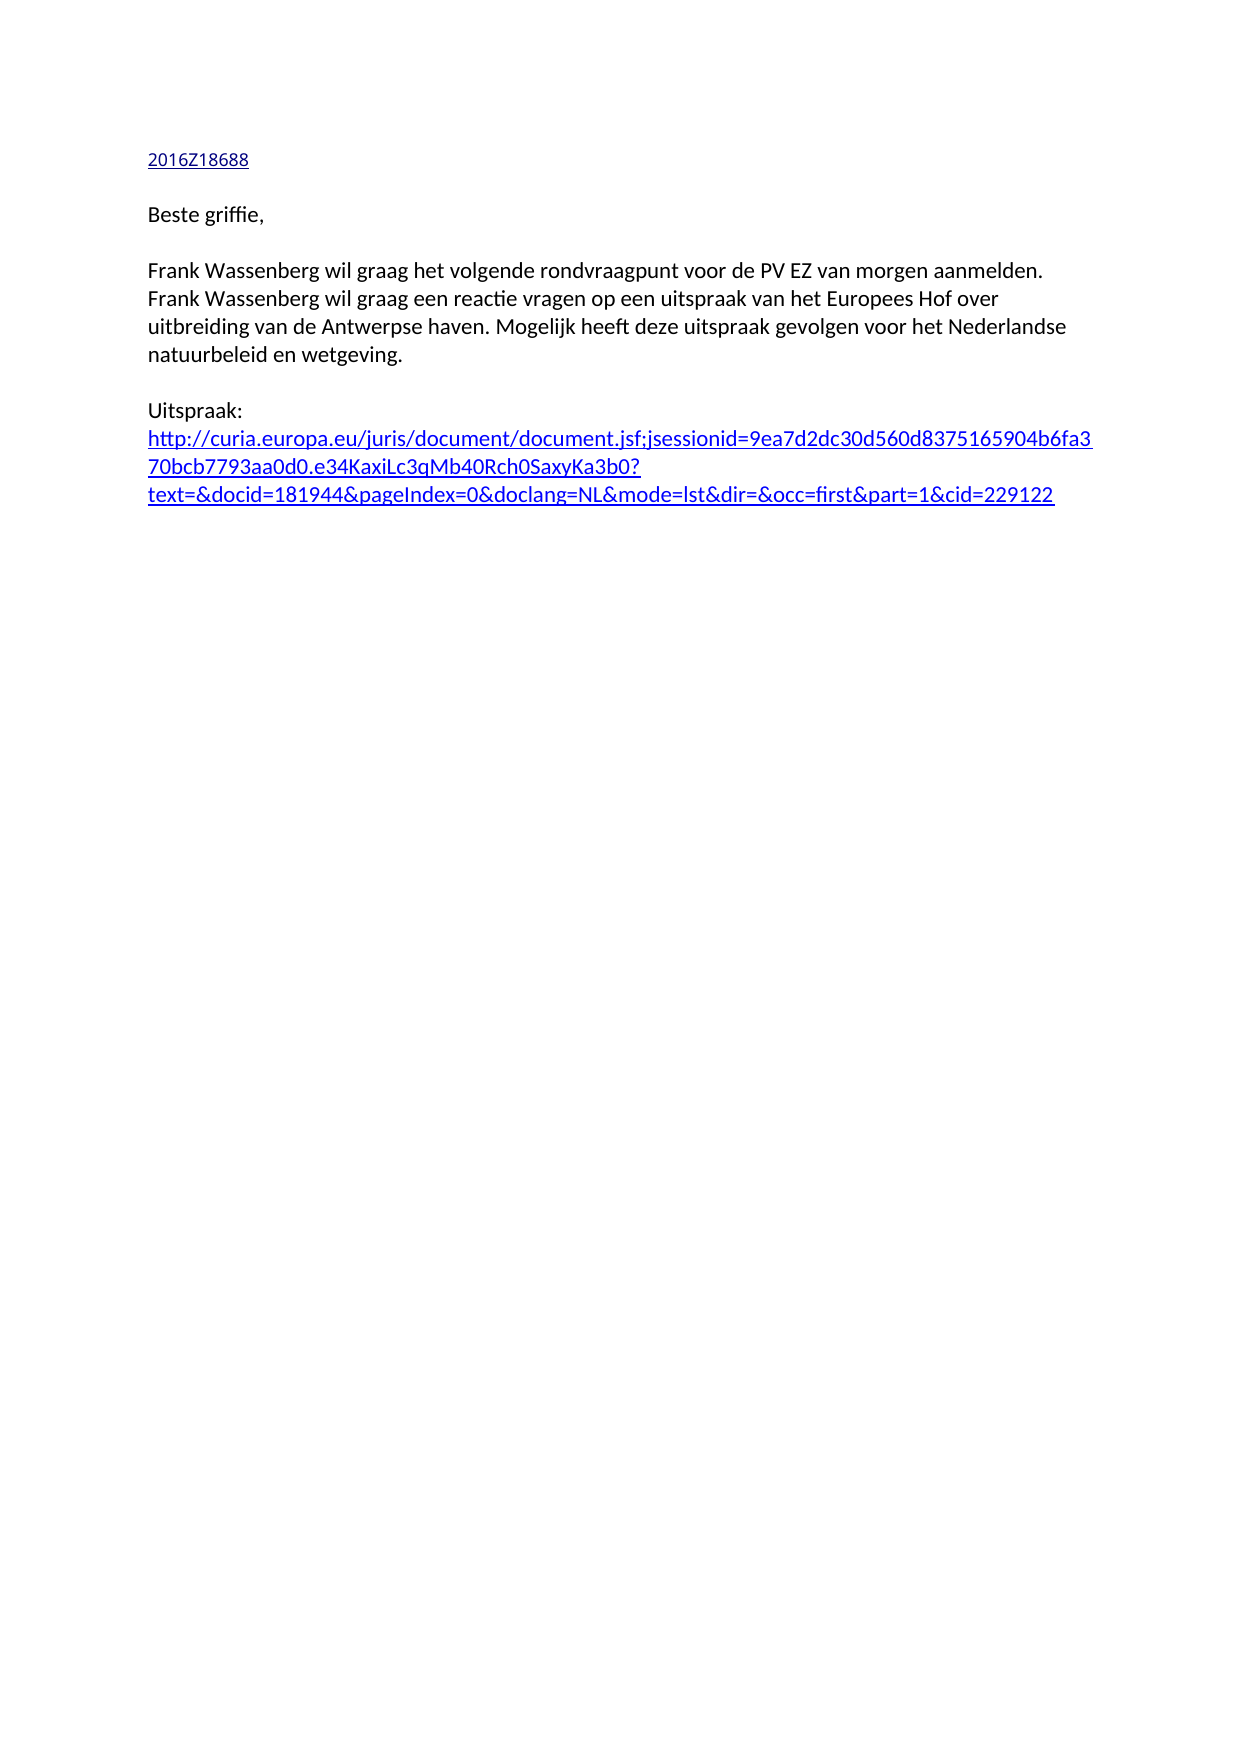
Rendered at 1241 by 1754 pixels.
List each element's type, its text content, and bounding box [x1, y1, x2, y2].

text Frank Wassenberg wil graag een reactie vragen op een uitspraak van het Europees Hof over uitbreiding van de Antwerpse haven. Mogelijk heeft deze uitspraak gevolgen voor het Nederlandse natuurbeleid en wetgeving. [148, 284, 1093, 368]
text 2016Z18688 [148, 148, 1093, 172]
text Beste griffie, [148, 200, 1093, 228]
text Frank Wassenberg wil graag het volgende rondvraagpunt voor de PV EZ van morgen aanmelden. [148, 256, 1093, 284]
text Uitspraak: http://curia.europa.eu/juris/document/document.jsf;jsessionid=9ea7d2dc30d560d8375165904b6fa370bcb7793aa0d0.e34KaxiLc3qMb40Rch0SaxyKa3b0?text=&docid=181944&pageIndex=0&doclang=NL&mode=lst&dir=&occ=first&part=1&cid=229122 [148, 396, 1093, 448]
text Uitspraak: http://curia.europa.eu/juris/document/document.jsf;jsessionid=9ea7d2dc30d560d8375165904b6fa370bcb7793aa0d0.e34KaxiLc3qMb40Rch0SaxyKa3b0?text=&docid=181944&pageIndex=0&doclang=NL&mode=lst&dir=&occ=first&part=1&cid=229122 [148, 449, 1093, 508]
